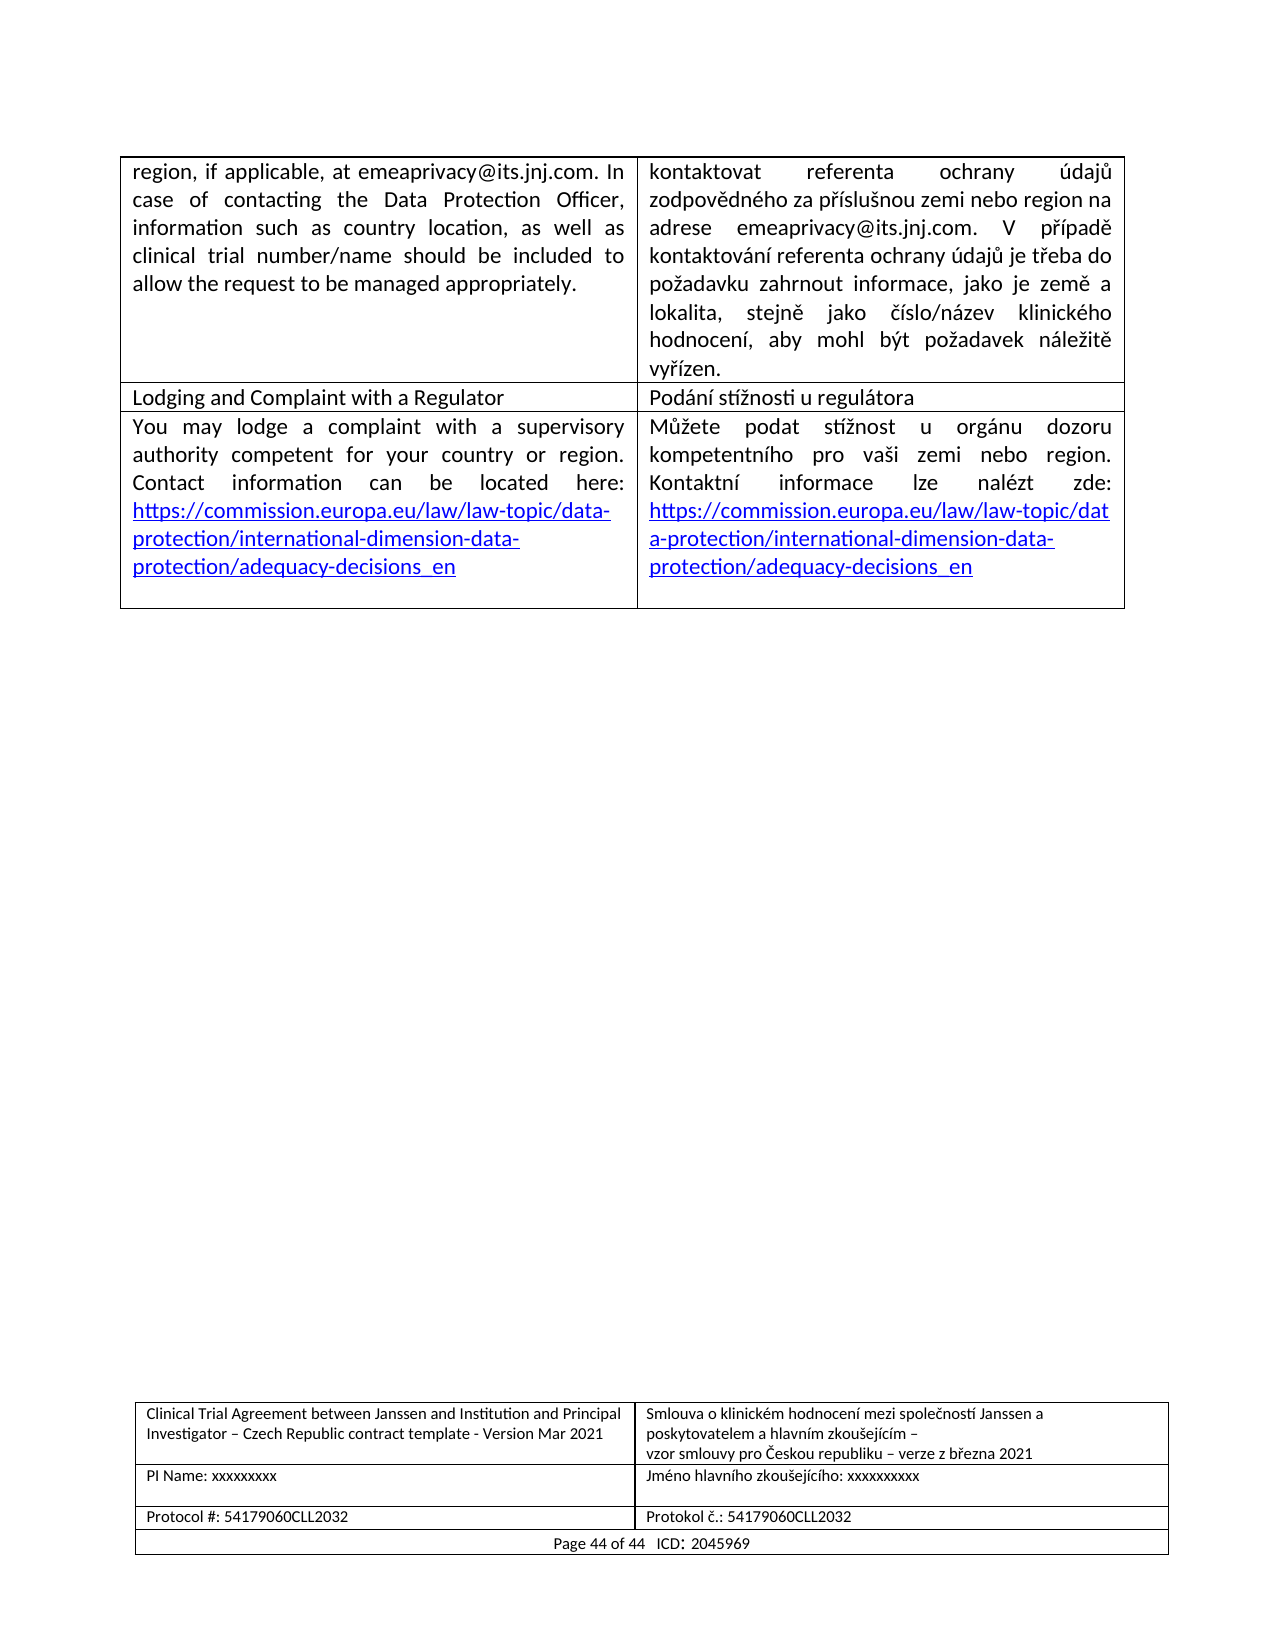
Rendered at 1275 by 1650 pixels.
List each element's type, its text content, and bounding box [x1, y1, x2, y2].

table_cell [638, 158, 1124, 382]
table_cell You may lodge a complaint with a supervisory authority competent for your country or region. Contact information can be located here: https://commission.europa.eu/law/law-topic/data-protection/international-dimension-data-protection/adequacy-decisions_en [121, 412, 637, 608]
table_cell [121, 158, 637, 382]
table_cell Můžete podat stížnost u orgánu dozoru kompetentního pro vaši zemi nebo region. Kontaktní informace lze nalézt zde: https://commission.europa.eu/law/law-topic/data-protection/international-dimension-data-protection/adequacy-decisions_en [638, 412, 1124, 608]
table_cell Podání stížnosti u regulátora [638, 383, 1124, 411]
table_cell Lodging and Complaint with a Regulator [121, 383, 637, 411]
